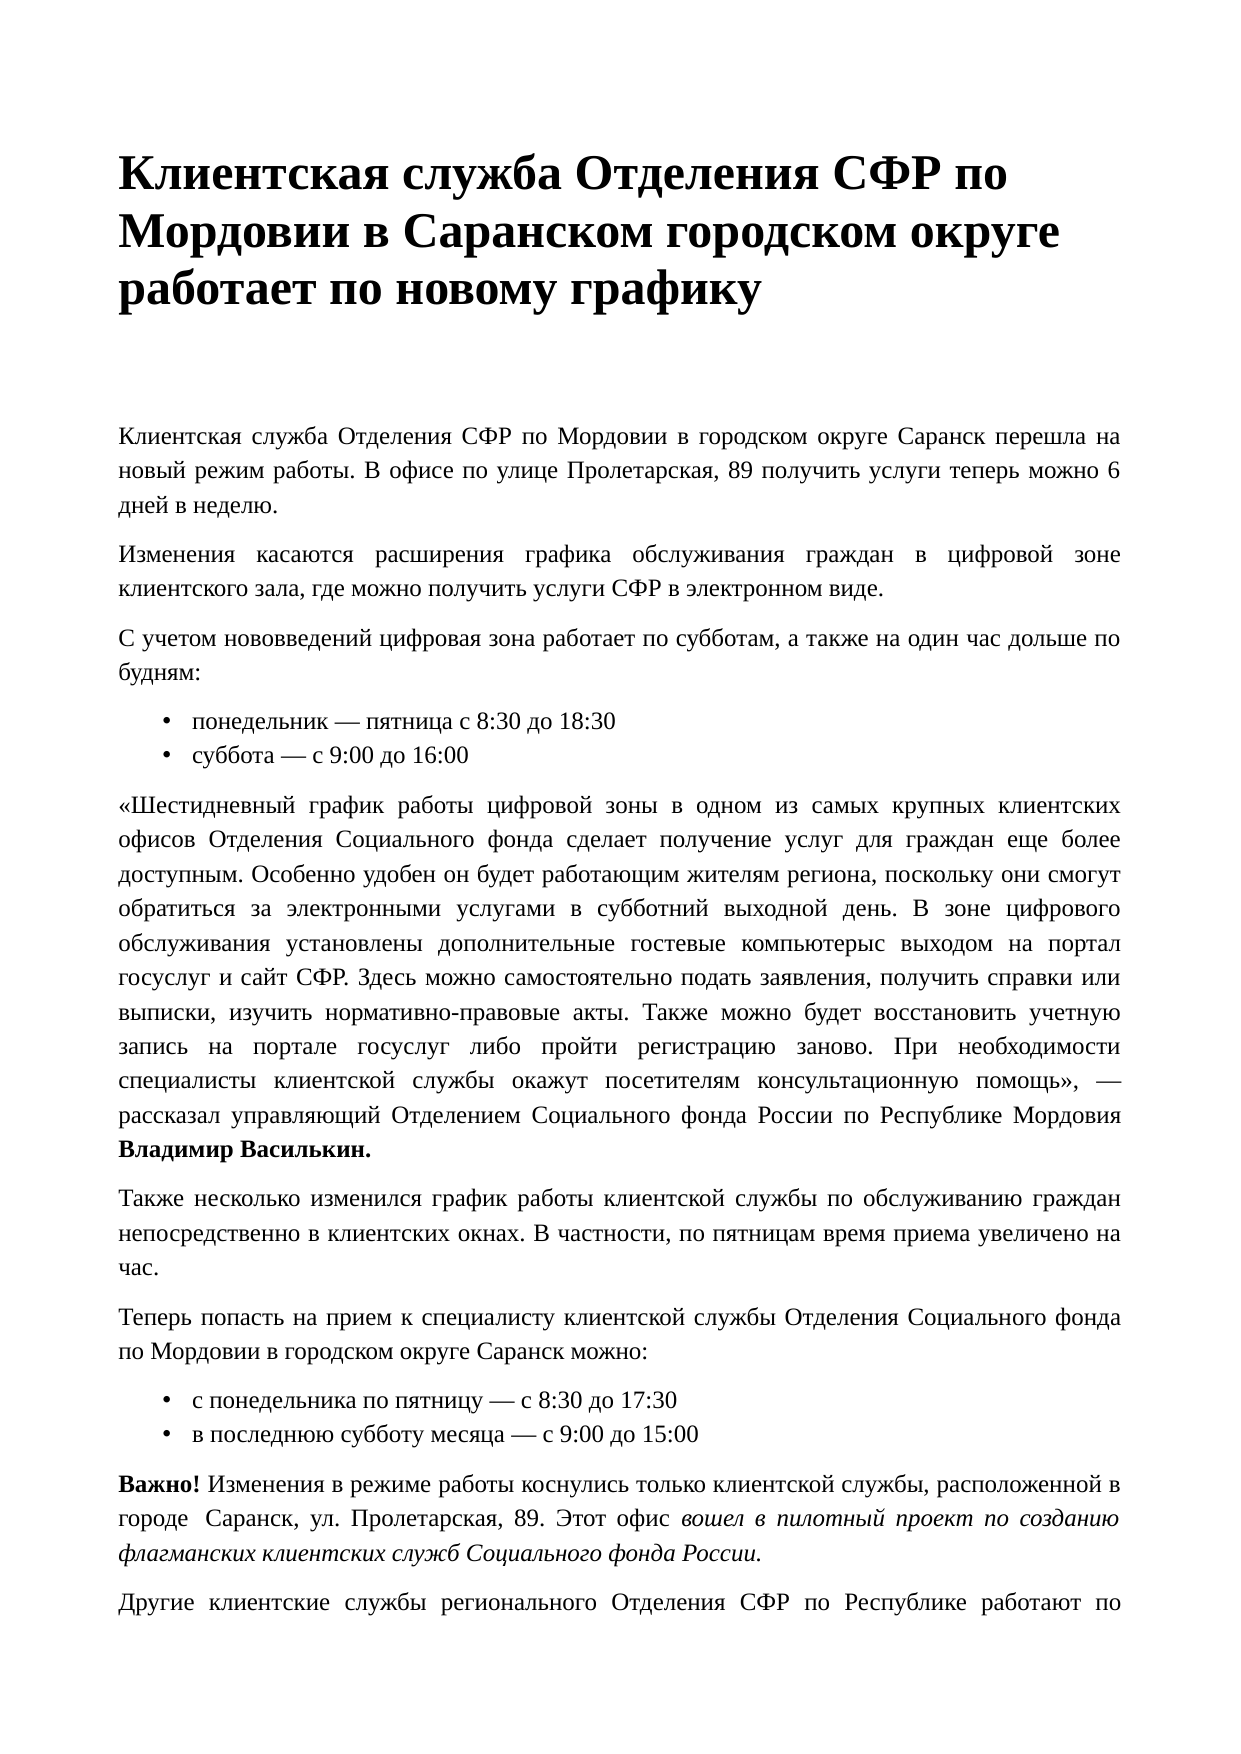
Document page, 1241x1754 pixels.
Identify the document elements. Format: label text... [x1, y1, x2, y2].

text Важно! Изменения в режиме работы коснулись только клиентской службы, расположенной в городе Саранск, ул. Пролетарская, 89. Этот офис вошел в пилотный проект по созданию флагманских клиентских служб Социального фонда России. [118, 1469, 1122, 1566]
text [118, 1587, 1122, 1615]
subtitle Клиентская служба Отделения СФР по Мордовии в Саранском городском округе работает по новому графику [118, 143, 1122, 316]
list в последнюю субботу месяца — с 9:00 до 15:00 [162, 1419, 1122, 1448]
list понедельник — пятница с 8:30 до 18:30 [162, 706, 1122, 735]
list с понедельника по пятницу — с 8:30 до 17:30 [162, 1385, 1122, 1414]
text Также несколько изменился график работы клиентской службы по обслуживанию граждан непосредственно в клиентских окнах. В частности, по пятницам время приема увеличено на час. [118, 1183, 1122, 1281]
list суббота — с 9:00 до 16:00 [162, 741, 1122, 769]
text Клиентская служба Отделения СФР по Мордовии в городском округе Саранск перешла на новый режим работы. В офисе по улице Пролетарская, 89 получить услуги теперь можно 6 дней в неделю. [118, 421, 1122, 519]
text С учетом нововведений цифровая зона работает по субботам, а также на один час дольше по будням: [118, 623, 1122, 686]
text «Шестидневный график работы цифровой зоны в одном из самых крупных клиентских офисов Отделения Социального фонда сделает получение услуг для граждан еще более доступным. Особенно удобен он будет работающим жителям региона, поскольку они смогут обратиться за электронными услугами в субботний выходной день. В зоне цифрового обслуживания установлены дополнительные гостевые компьютерыс выходом на портал госуслуг и сайт СФР. Здесь можно самостоятельно подать заявления, получить справки или выписки, изучить нормативно-правовые акты. Также можно будет восстановить учетную запись на портале госуслуг либо пройти регистрацию заново. При необходимости специалисты клиентской службы окажут посетителям консультационную помощь», — рассказал управляющий Отделением Социального фонда России по Республике Мордовия Владимир Василькин. [118, 790, 1122, 1163]
text Теперь попасть на прием к специалисту клиентской службы Отделения Социального фонда по Мордовии в городском округе Саранск можно: [118, 1302, 1122, 1365]
text Изменения касаются расширения графика обслуживания граждан в цифровой зоне клиентского зала, где можно получить услуги СФР в электронном виде. [118, 539, 1122, 602]
